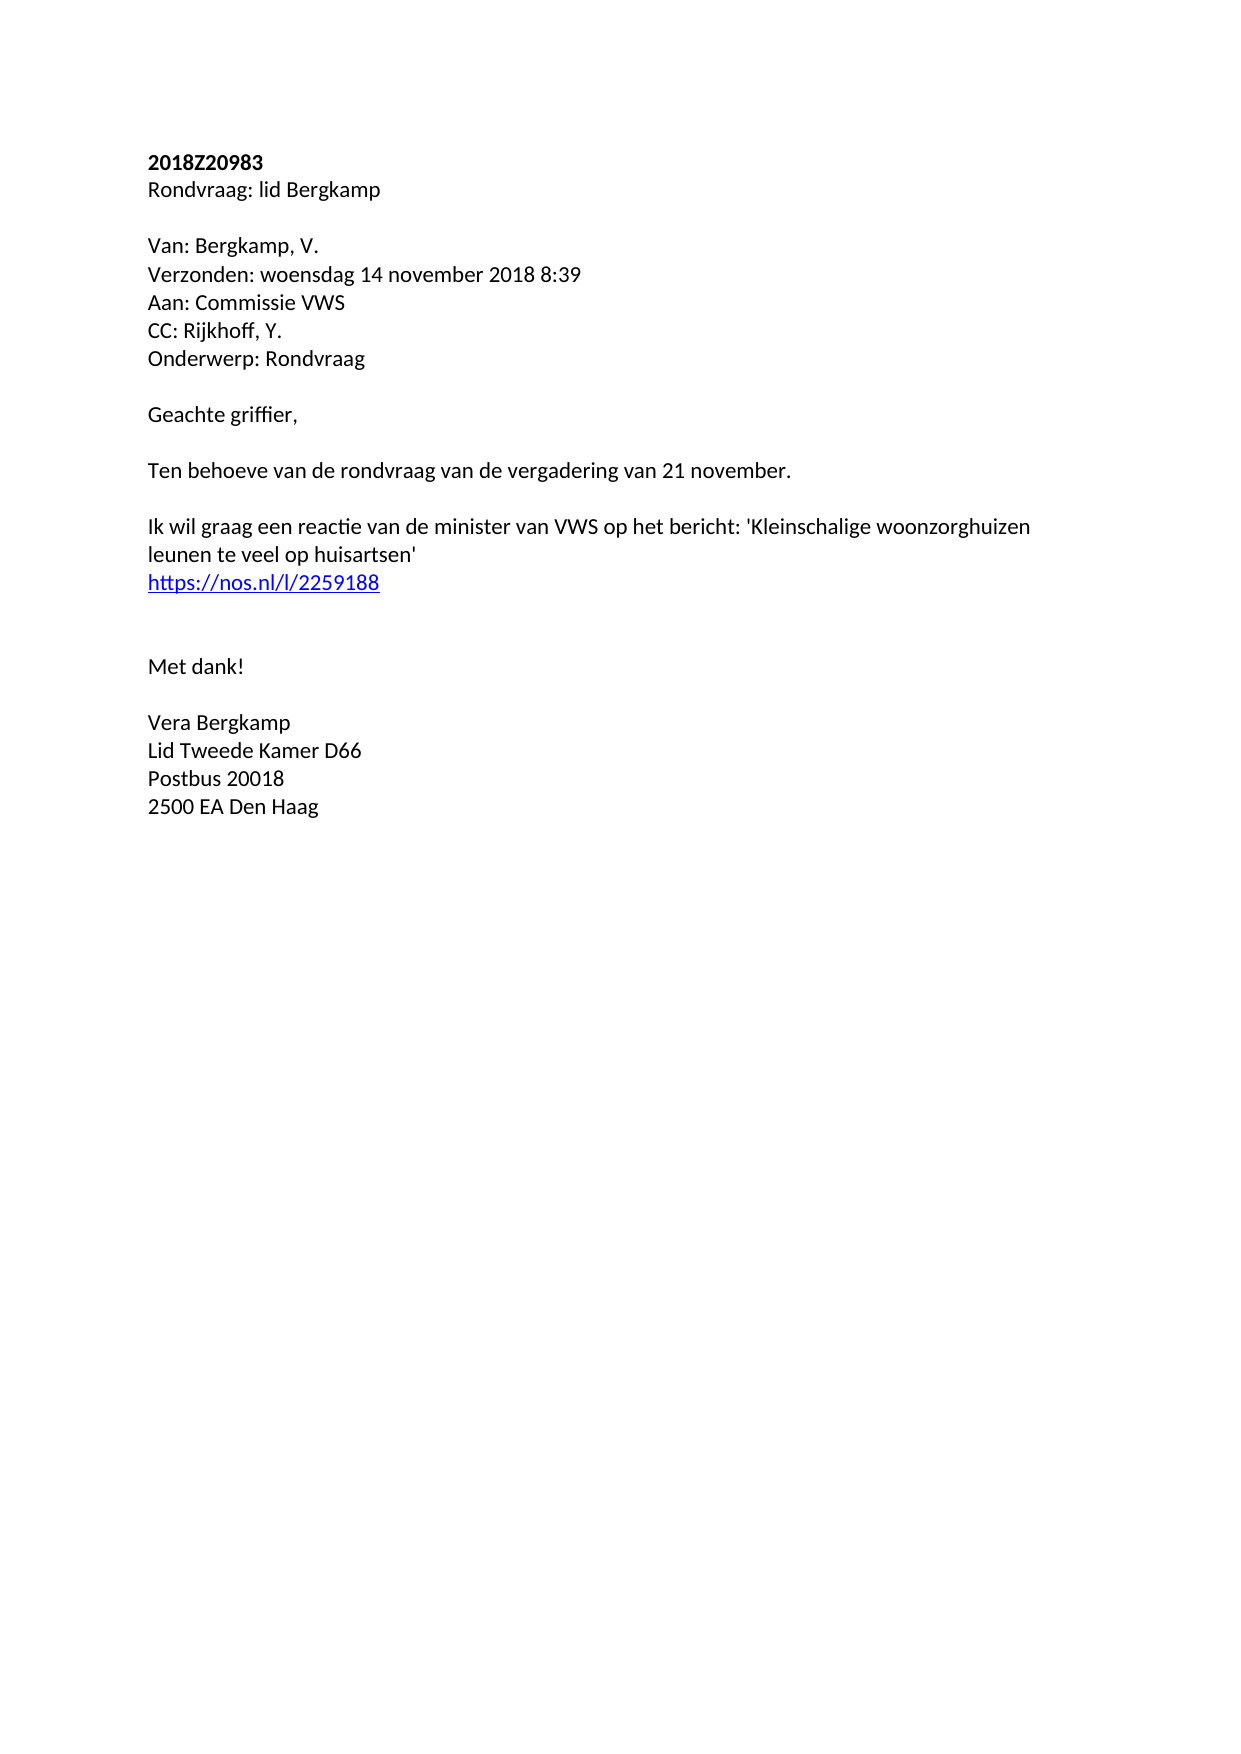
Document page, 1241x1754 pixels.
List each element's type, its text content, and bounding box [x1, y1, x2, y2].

text Ten behoeve van de rondvraag van de vergadering van 21 november. [148, 456, 1093, 484]
text Geachte griffier, [148, 400, 1093, 428]
text 2018Z20983 [148, 148, 1093, 176]
text Vera Bergkamp [148, 708, 1093, 736]
text Rondvraag: lid Bergkamp [148, 176, 1093, 204]
text Ik wil graag een reactie van de minister van VWS op het bericht: 'Kleinschalige woonzorghuizen leunen te veel op huisartsen' [148, 512, 1093, 568]
text https://nos.nl/l/2259188 [148, 568, 1093, 596]
text Lid Tweede Kamer D66 [148, 736, 1093, 764]
text Met dank! [148, 652, 1093, 680]
text 2500 EA Den Haag [148, 792, 1093, 820]
text Postbus 20018 [148, 764, 1093, 792]
text Van: Bergkamp, V. Verzonden: woensdag 14 november 2018 8:39 Aan: Commissie VWS CC: Rijkhoff, Y. Onderwerp: Rondvraag [148, 232, 1093, 372]
